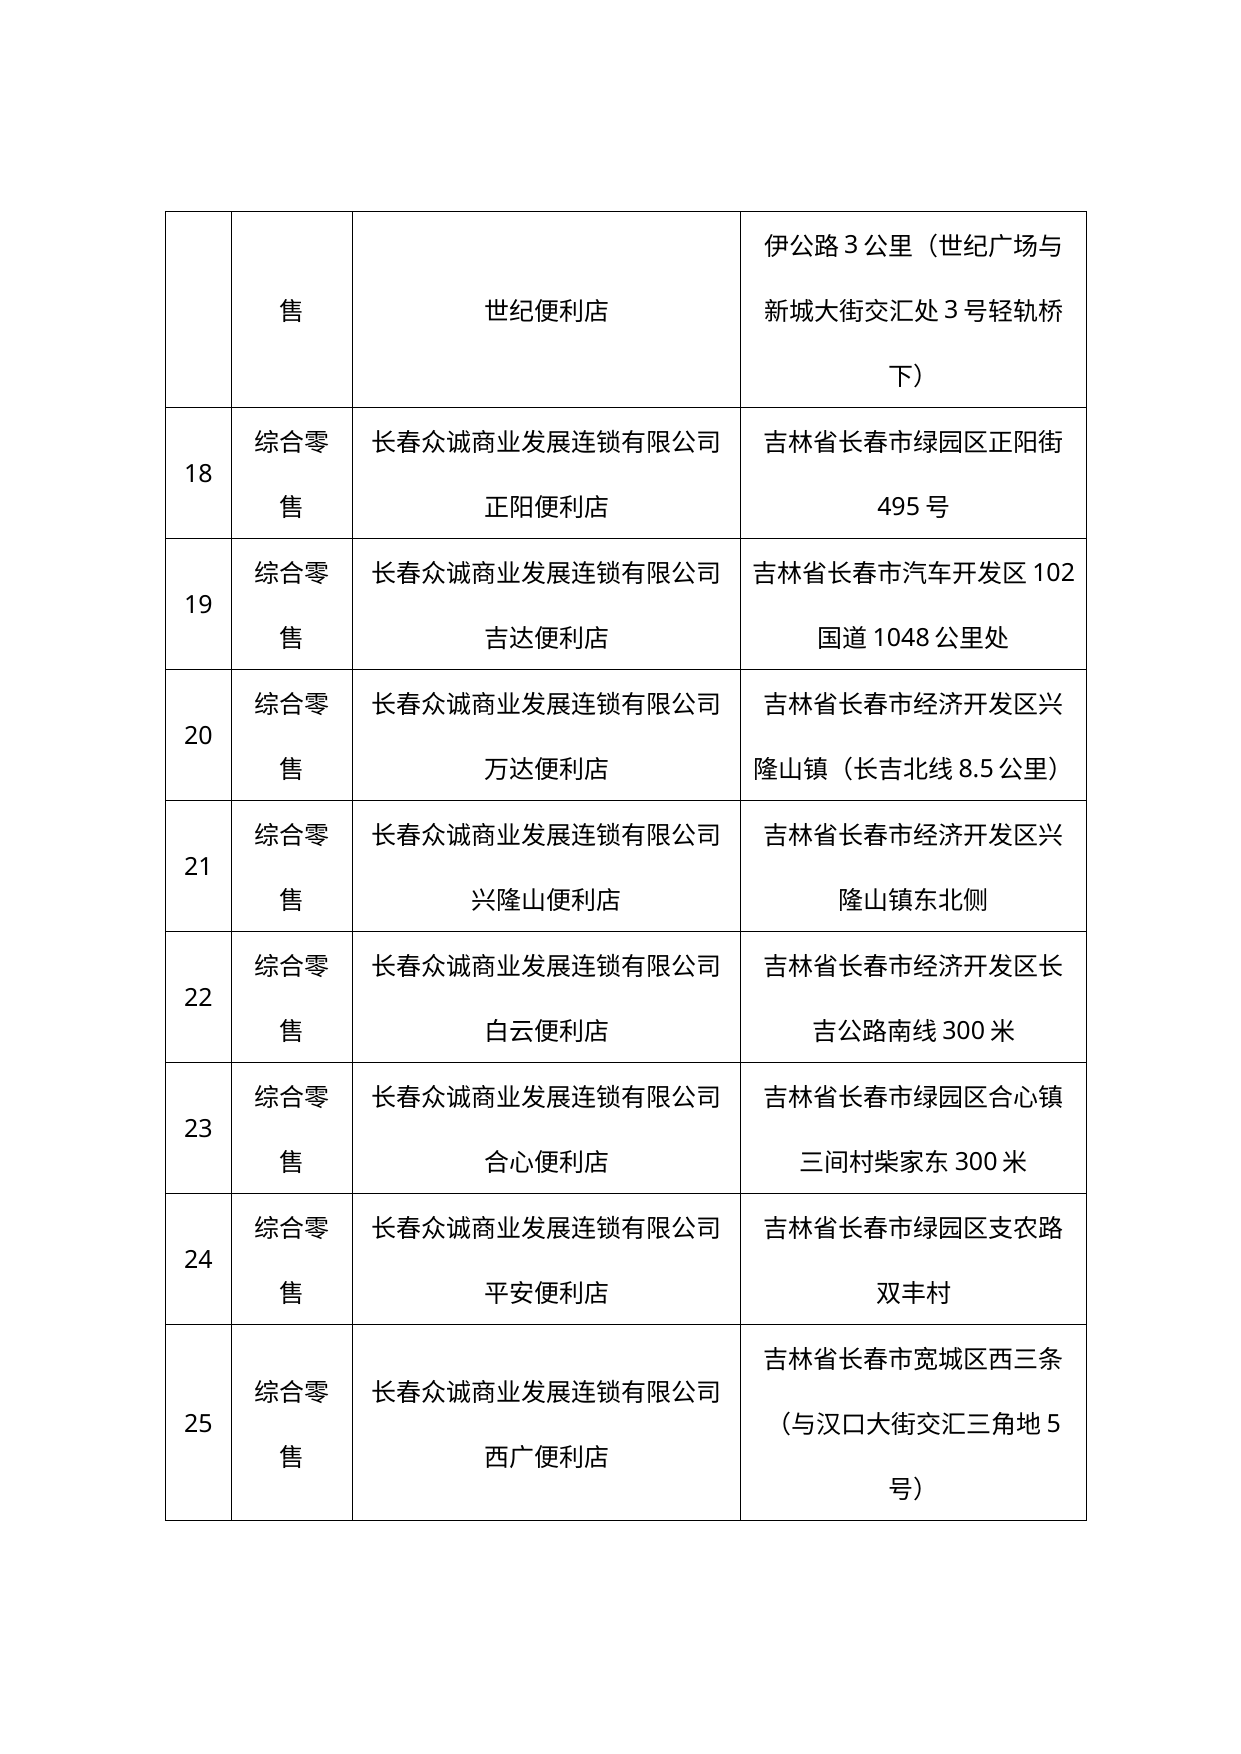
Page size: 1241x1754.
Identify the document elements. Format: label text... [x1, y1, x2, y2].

table_cell 长春众诚商业发展连锁有限公司 西广便利店 [353, 1325, 740, 1520]
table_cell 长春众诚商业发展连锁有限公司 正阳便利店 [353, 408, 740, 538]
table_cell 综合零售 [232, 670, 352, 800]
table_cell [353, 212, 740, 407]
table_cell 吉林省长春市绿园区正阳街495号 [741, 408, 1086, 538]
table_cell 吉林省长春市绿园区支农路双丰村 [741, 1194, 1086, 1324]
table_cell 24 [166, 1194, 231, 1324]
table_cell 18 [166, 408, 231, 538]
table_cell 吉林省长春市经济开发区兴隆山镇东北侧 [741, 801, 1086, 931]
table_cell 23 [166, 1063, 231, 1193]
table_cell 综合零售 [232, 1325, 352, 1520]
table_cell 17 [166, 212, 231, 407]
table_cell 25 [166, 1325, 231, 1520]
table_cell 20 [166, 670, 231, 800]
table_cell 综合零售 [232, 932, 352, 1062]
table_cell 长春众诚商业发展连锁有限公司 平安便利店 [353, 1194, 740, 1324]
table_cell 长春众诚商业发展连锁有限公司 合心便利店 [353, 1063, 740, 1193]
table_cell 22 [166, 932, 231, 1062]
table_cell 吉林省长春市经济开发区长吉公路南线300米 [741, 932, 1086, 1062]
table_cell 长春众诚商业发展连锁有限公司 兴隆山便利店 [353, 801, 740, 931]
table_cell 吉林省长春市绿园区合心镇三间村柴家东300米 [741, 1063, 1086, 1193]
table_cell 综合零售 [232, 212, 352, 407]
table_cell 综合零售 [232, 539, 352, 669]
table_cell 综合零售 [232, 1194, 352, 1324]
table_cell 长春众诚商业发展连锁有限公司 白云便利店 [353, 932, 740, 1062]
table_cell 长春众诚商业发展连锁有限公司 吉达便利店 [353, 539, 740, 669]
table_cell 21 [166, 801, 231, 931]
table_cell 吉林省长春市宽城区西三条（与汉口大街交汇三角地5号） [741, 1325, 1086, 1520]
table_cell 吉林省长春市经济开发区兴隆山镇（长吉北线8.5公里） [741, 670, 1086, 800]
table_cell 19 [166, 539, 231, 669]
table_cell 长春众诚商业发展连锁有限公司 万达便利店 [353, 670, 740, 800]
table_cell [741, 212, 1086, 407]
table_cell 吉林省长春市汽车开发区102国道1048公里处 [741, 539, 1086, 669]
table_cell 综合零售 [232, 1063, 352, 1193]
table_cell 综合零售 [232, 408, 352, 538]
table_cell 综合零售 [232, 801, 352, 931]
